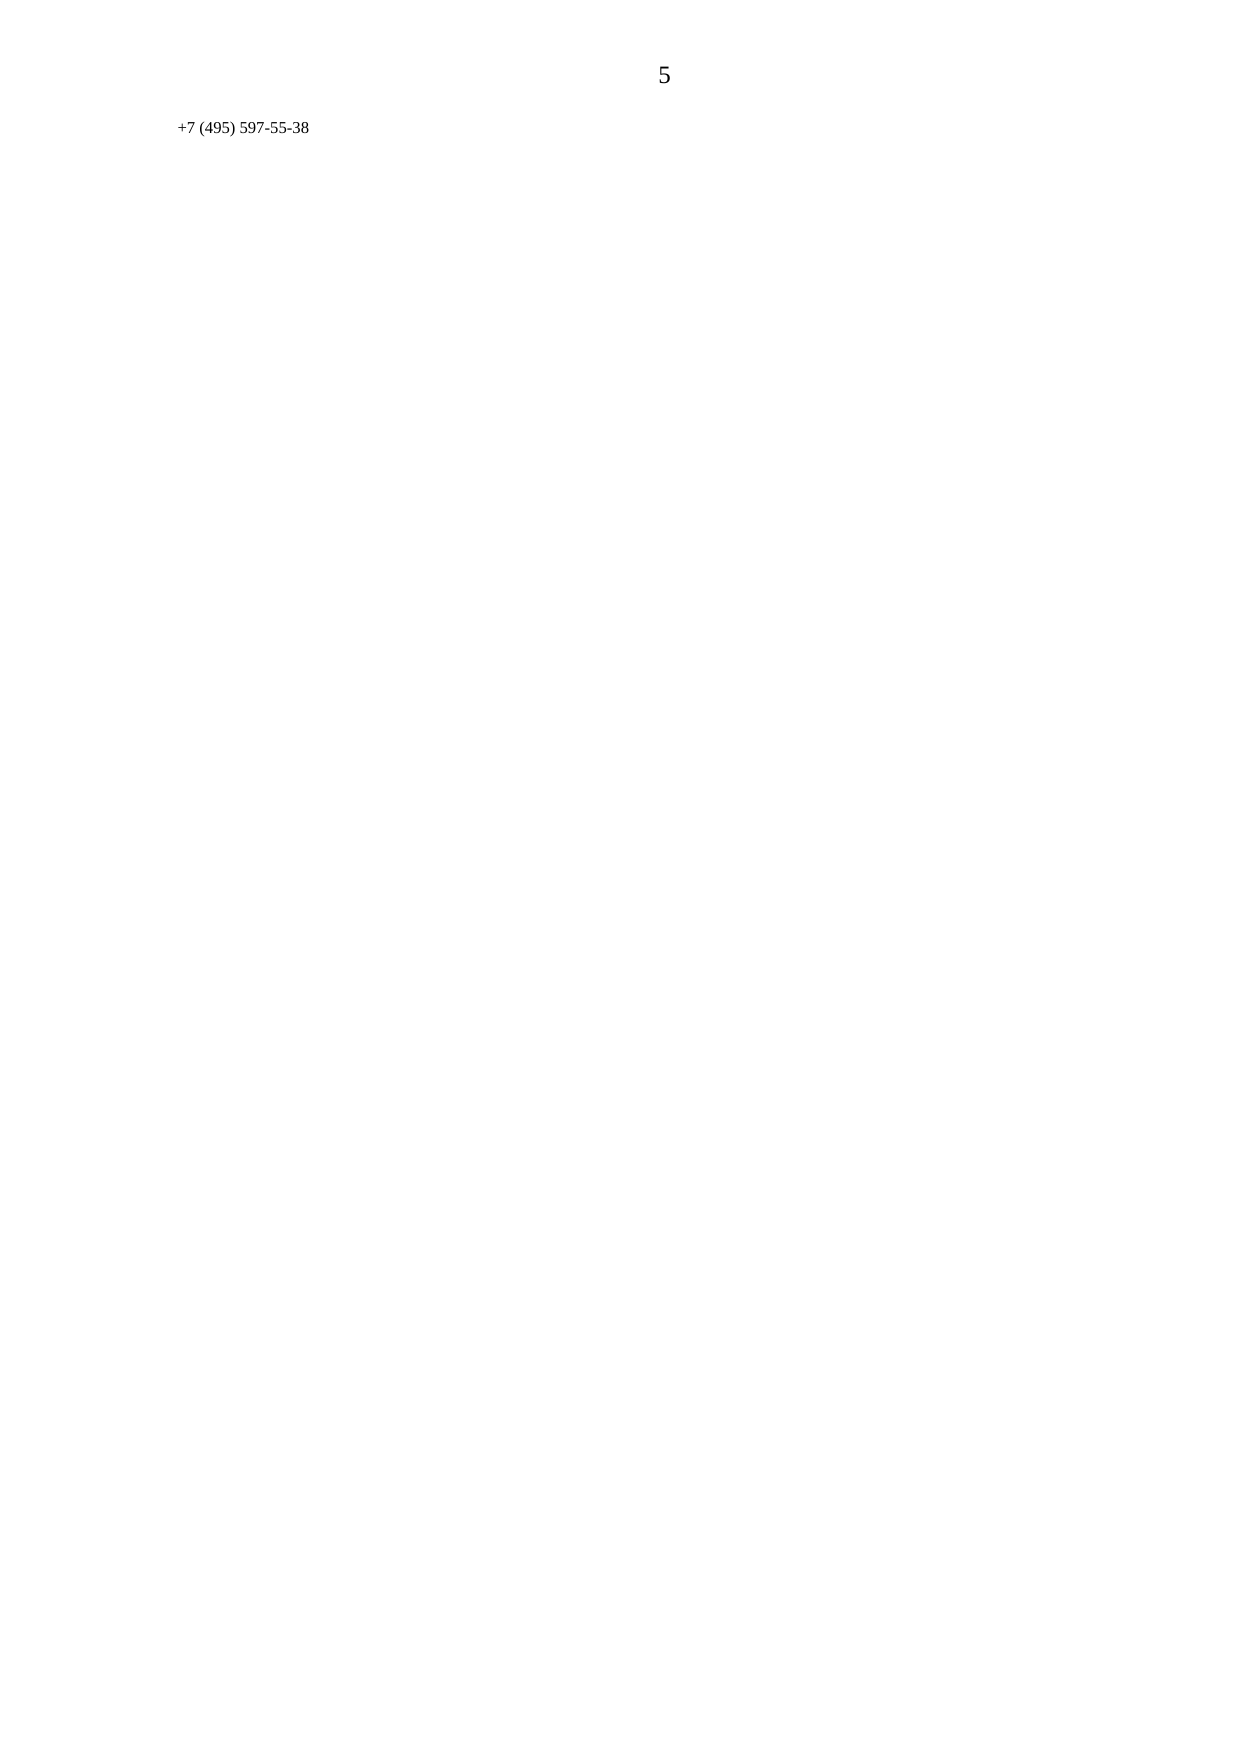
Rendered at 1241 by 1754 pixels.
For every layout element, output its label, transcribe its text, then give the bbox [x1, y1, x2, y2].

text +7 (495) 597-55-38 [177, 118, 1152, 137]
